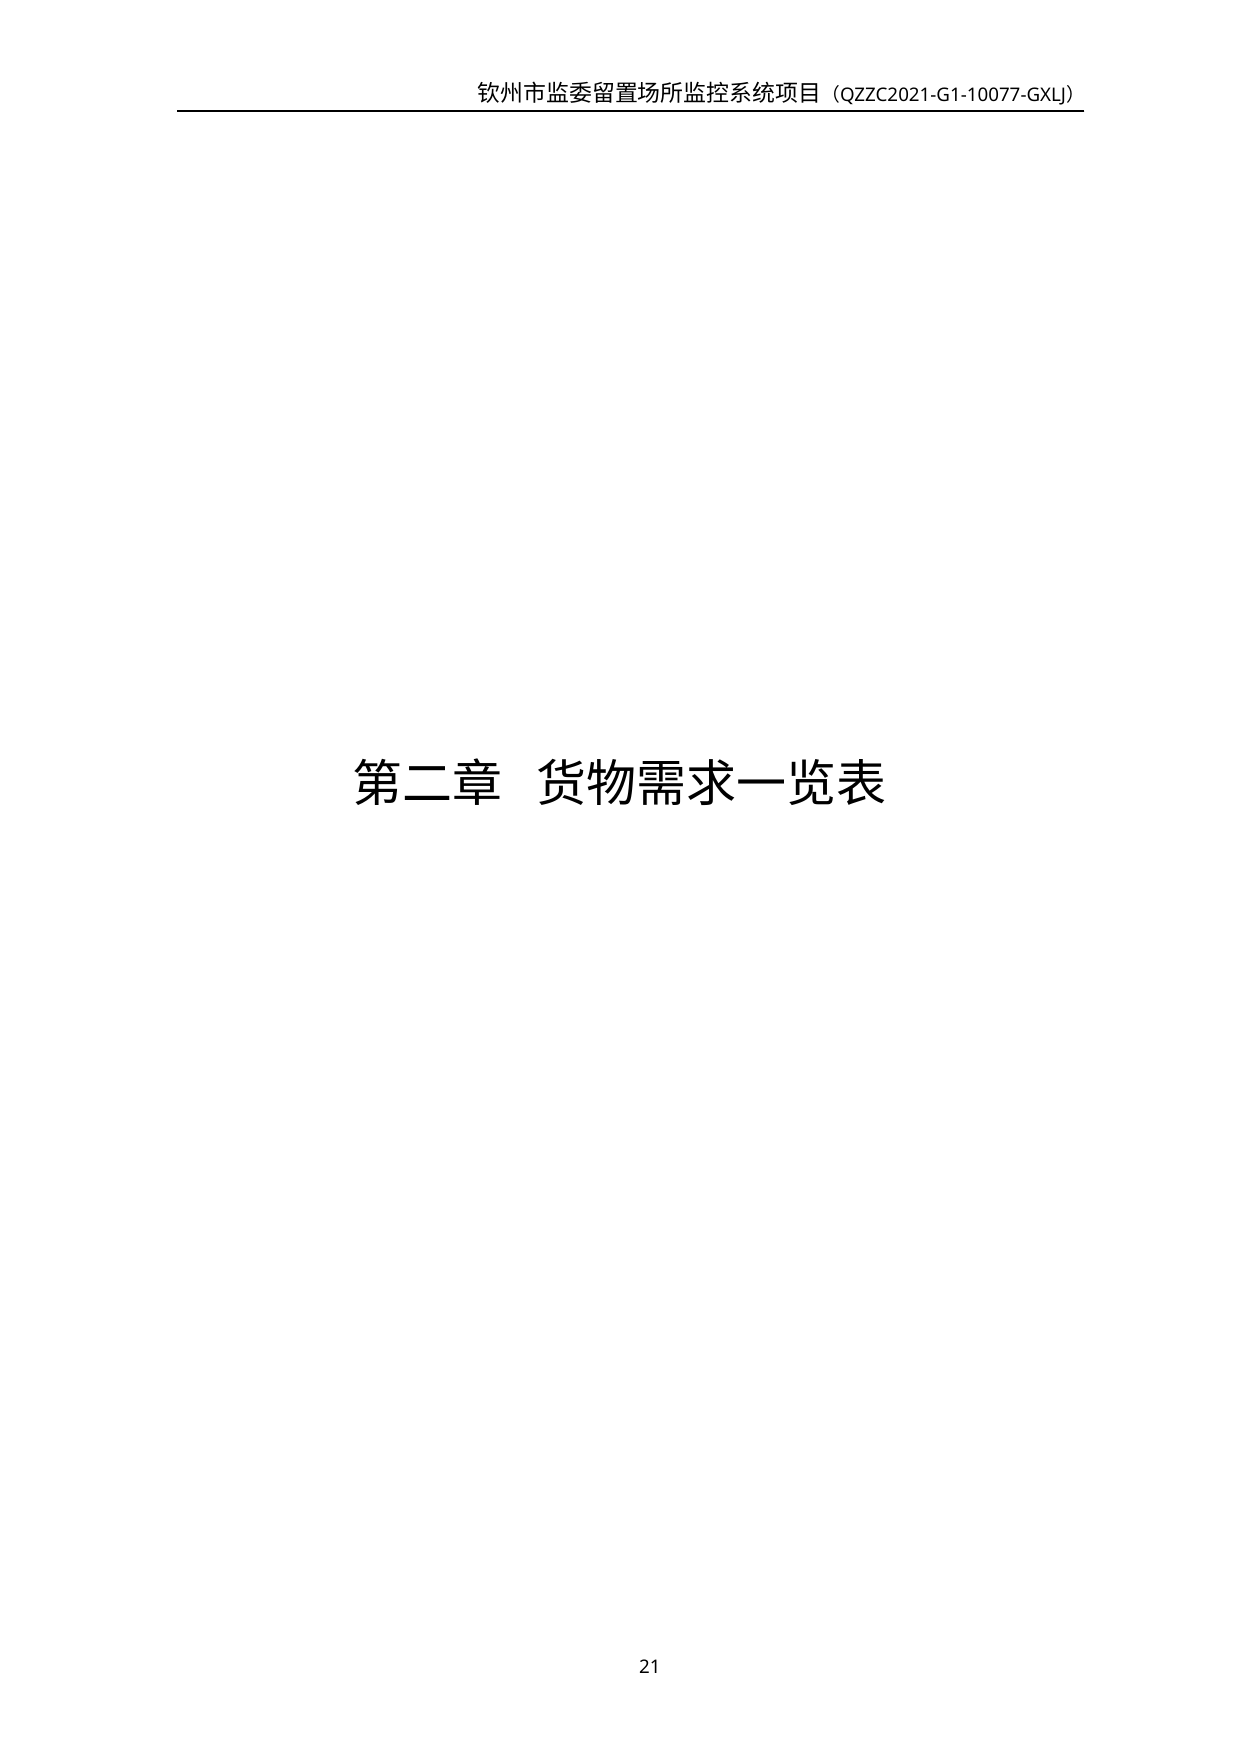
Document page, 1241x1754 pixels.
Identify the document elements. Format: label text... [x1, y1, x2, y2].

text 第二章 货物需求一览表 [177, 728, 1122, 831]
